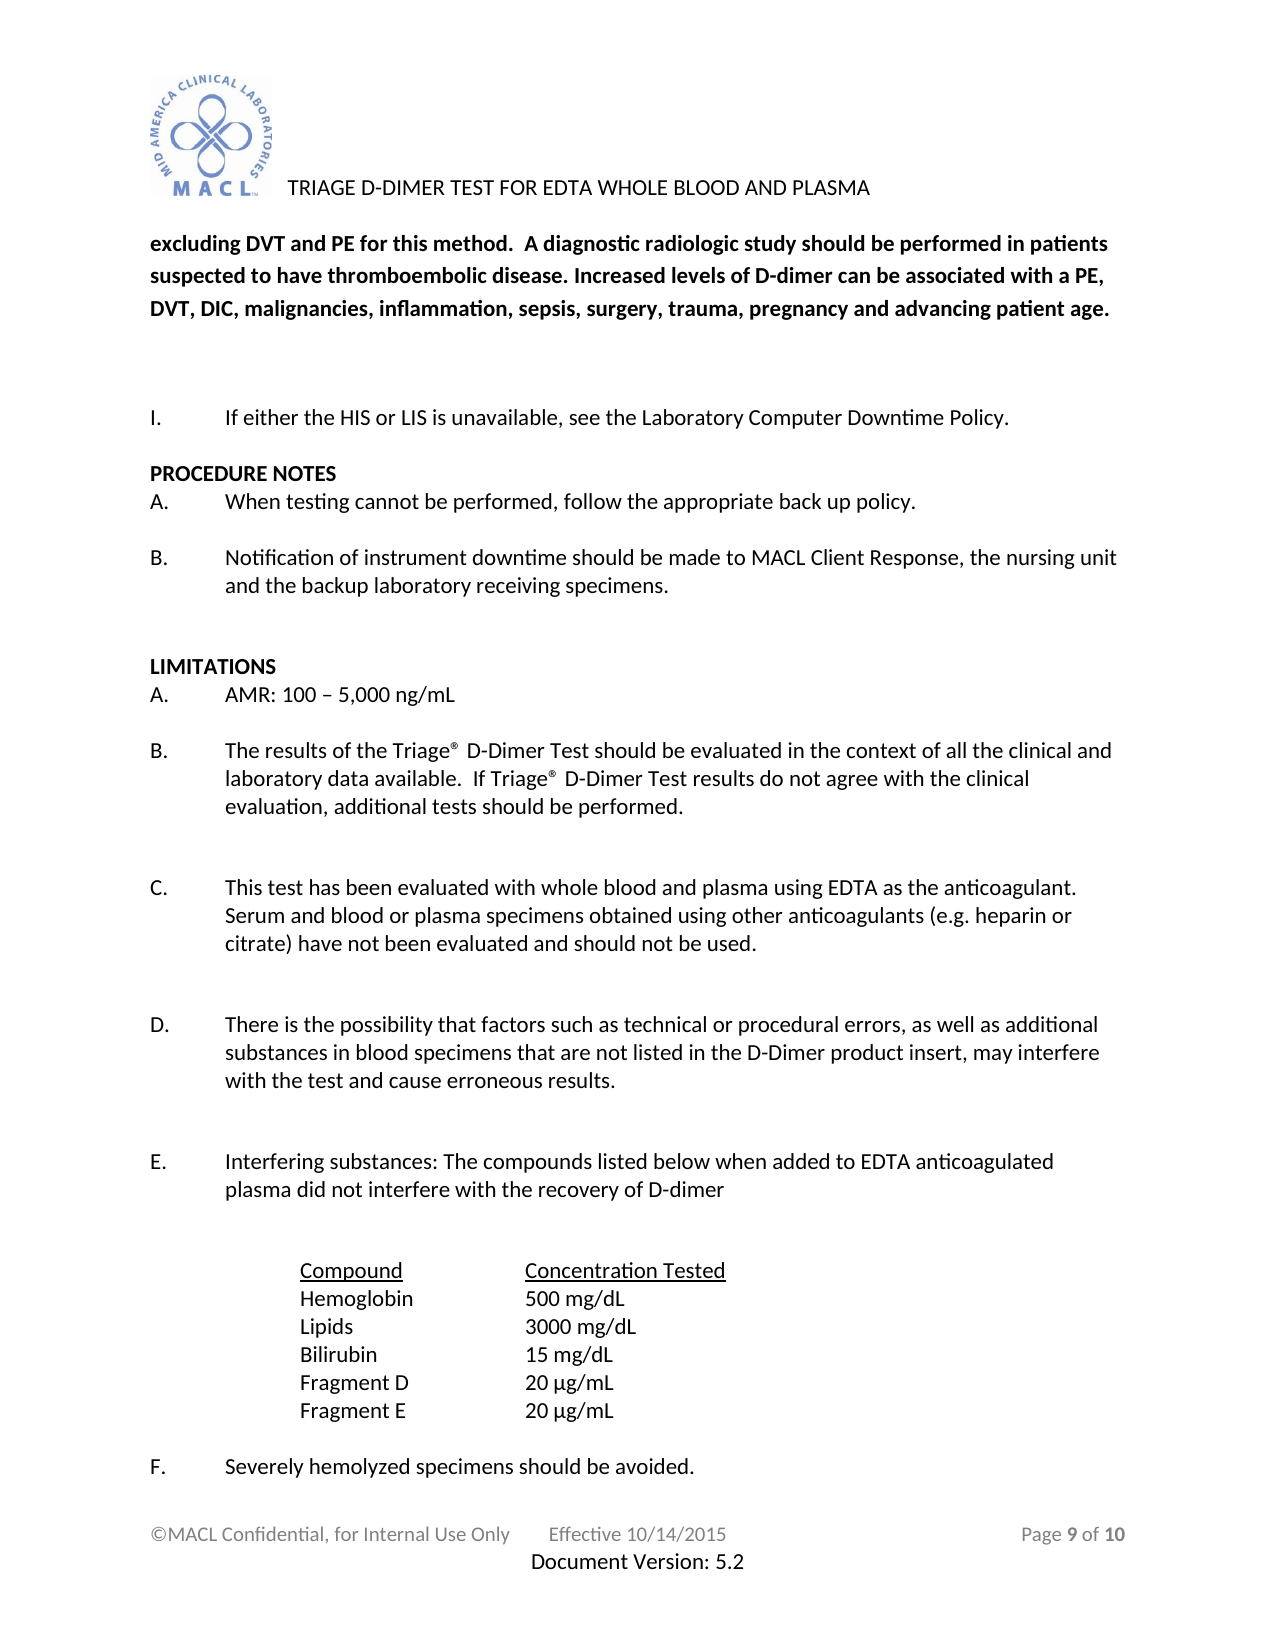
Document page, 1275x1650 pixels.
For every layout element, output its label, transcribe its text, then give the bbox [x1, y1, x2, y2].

list When testing cannot be performed, follow the appropriate back up policy. [150, 487, 1125, 515]
list Severely hemolyzed specimens should be avoided. [150, 1452, 1125, 1480]
text Bilirubin 15 mg/dL [300, 1340, 1125, 1368]
list AMR: 100 – 5,000 ng/mL [150, 680, 1125, 708]
list There is the possibility that factors such as technical or procedural errors, as well as additional substances in blood specimens that are not listed in the D-Dimer product insert, may interfere with the test and cause erroneous results. [150, 1010, 1125, 1094]
text LIMITATIONS [150, 652, 1125, 680]
text PROCEDURE NOTES [150, 459, 1125, 487]
text Lipids 3000 mg/dL [300, 1312, 1125, 1340]
list If either the HIS or LIS is unavailable, see the Laboratory Computer Downtime Policy. [150, 403, 1125, 431]
text Fragment E 20 µg/mL [300, 1396, 1125, 1424]
picture [150, 75, 272, 196]
list Interfering substances: The compounds listed below when added to EDTA anticoagulated plasma did not interfere with the recovery of D-dimer [150, 1147, 1125, 1203]
list Notification of instrument downtime should be made to MACL Client Response, the nursing unit and the backup laboratory receiving specimens. [150, 543, 1125, 599]
text Fragment D 20 µg/mL [300, 1368, 1125, 1396]
text Hemoglobin 500 mg/dL [300, 1284, 1125, 1312]
list The results of the Triage® D-Dimer Test should be evaluated in the context of all the clinical and laboratory data available. If Triage® D-Dimer Test results do not agree with the clinical evaluation, additional tests should be performed. [150, 736, 1125, 820]
list This test has been evaluated with whole blood and plasma using EDTA as the anticoagulant. Serum and blood or plasma specimens obtained using other anticoagulants (e.g. heparin or citrate) have not been evaluated and should not be used. [150, 873, 1125, 957]
text Compound Concentration Tested [300, 1256, 1125, 1284]
